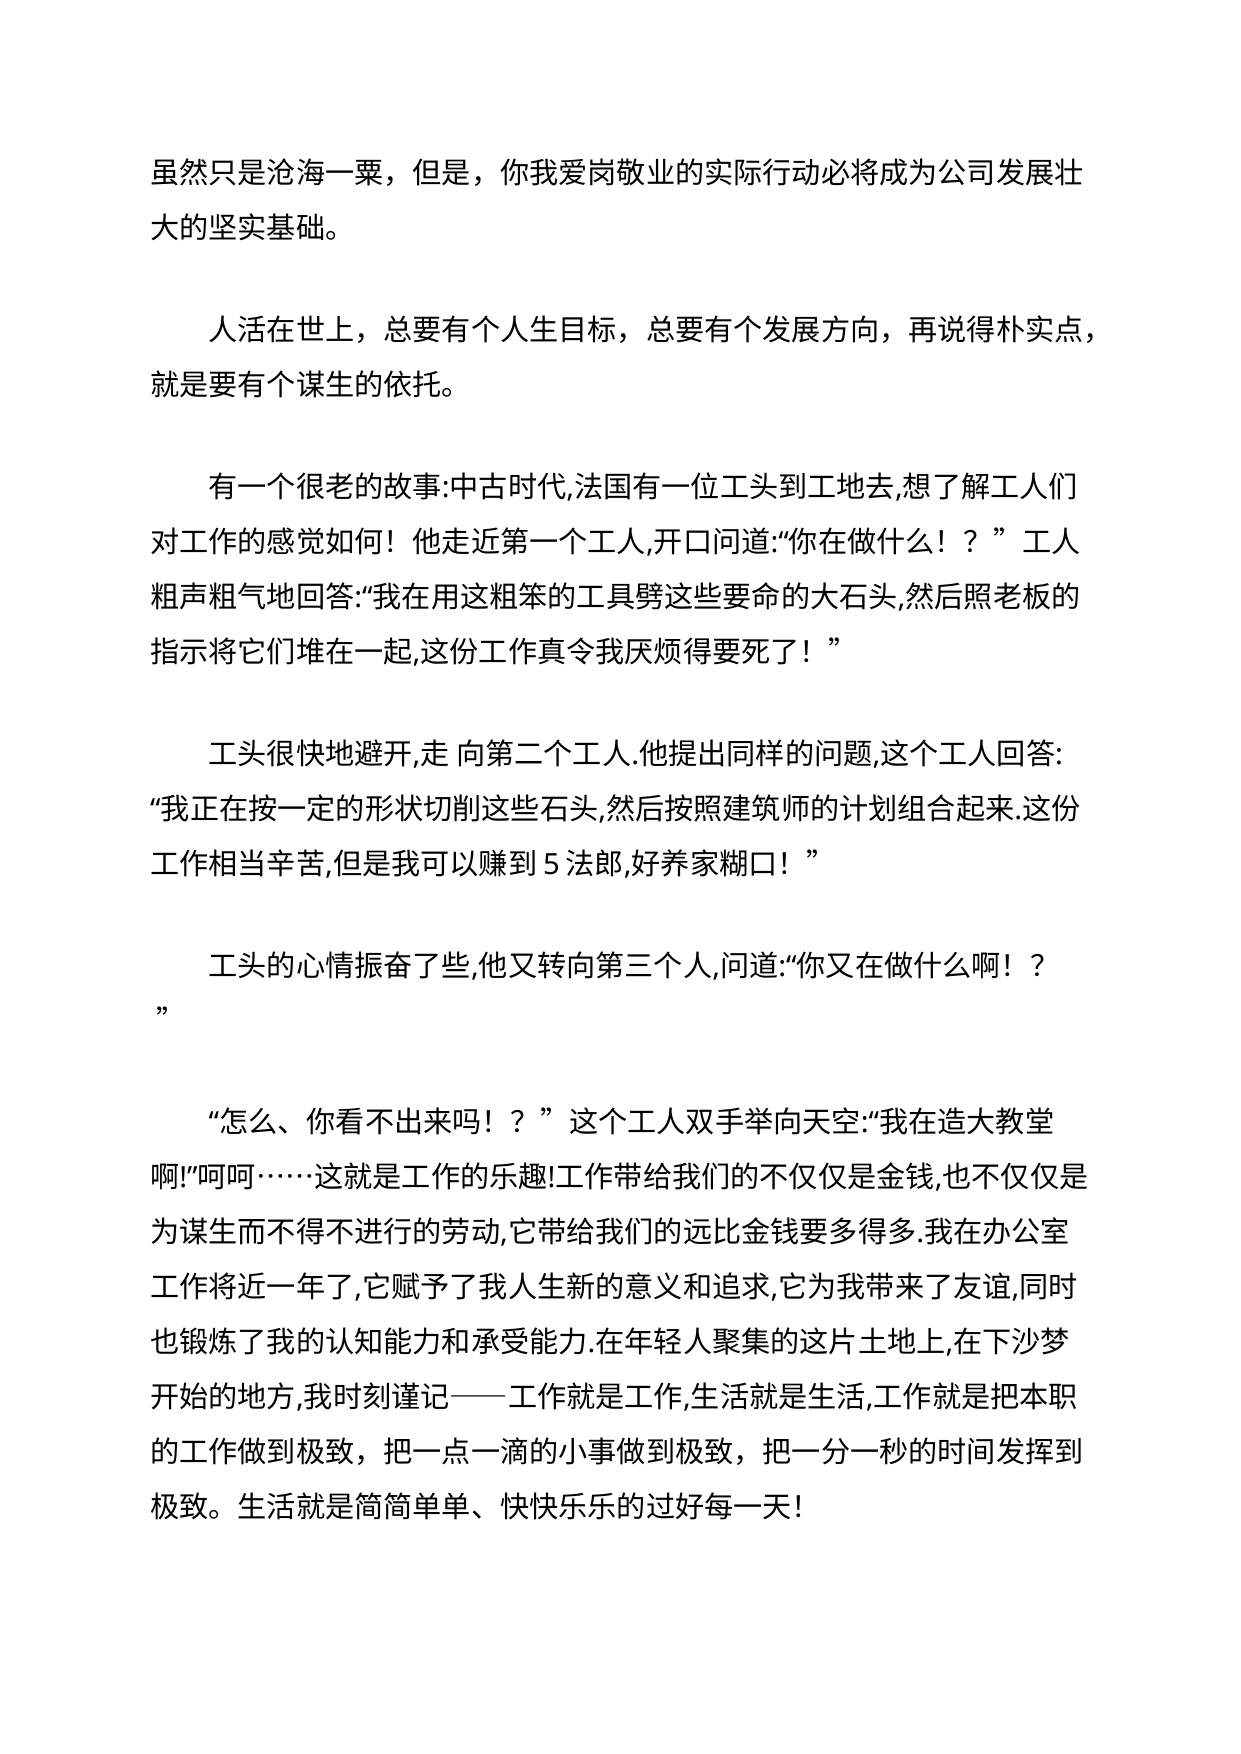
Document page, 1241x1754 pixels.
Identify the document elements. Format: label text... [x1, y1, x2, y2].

text 工头很快地避开,走 向第二个工人.他提出同样的问题,这个工人回答:“我正在按一定的形状切削这些石头,然后按照建筑师的计划组合起来.这份工作相当辛苦,但是我可以赚到5法郎,好养家糊口！” [150, 730, 1090, 883]
text “怎么、你看不出来吗！？”这个工人双手举向天空:“我在造大教堂啊!”呵呵……这就是工作的乐趣!工作带给我们的不仅仅是金钱,也不仅仅是为谋生而不得不进行的劳动,它带给我们的远比金钱要多得多.我在办公室工作将近一年了,它赋予了我人生新的意义和追求,它为我带来了友谊,同时也锻炼了我的认知能力和承受能力.在年轻人聚集的这片土地上,在下沙梦开始的地方,我时刻谨记——工作就是工作,生活就是生活,工作就是把本职的工作做到极致，把一点一滴的小事做到极致，把一分一秒的时间发挥到极致。生活就是简简单单、快快乐乐的过好每一天！ [150, 1099, 1090, 1526]
text 有一个很老的故事:中古时代,法国有一位工头到工地去,想了解工人们对工作的感觉如何！他走近第一个工人,开口问道:“你在做什么！？”工人粗声粗气地回答:“我在用这粗笨的工具劈这些要命的大石头,然后照老板的指示将它们堆在一起,这份工作真令我厌烦得要死了！” [150, 463, 1090, 671]
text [150, 150, 1090, 247]
text 工头的心情振奋了些,他又转向第三个人,问道:“你又在做什么啊！？ ” [150, 942, 1090, 1039]
text 人活在世上，总要有个人生目标，总要有个发展方向，再说得朴实点，就是要有个谋生的依托。 [150, 307, 1090, 404]
